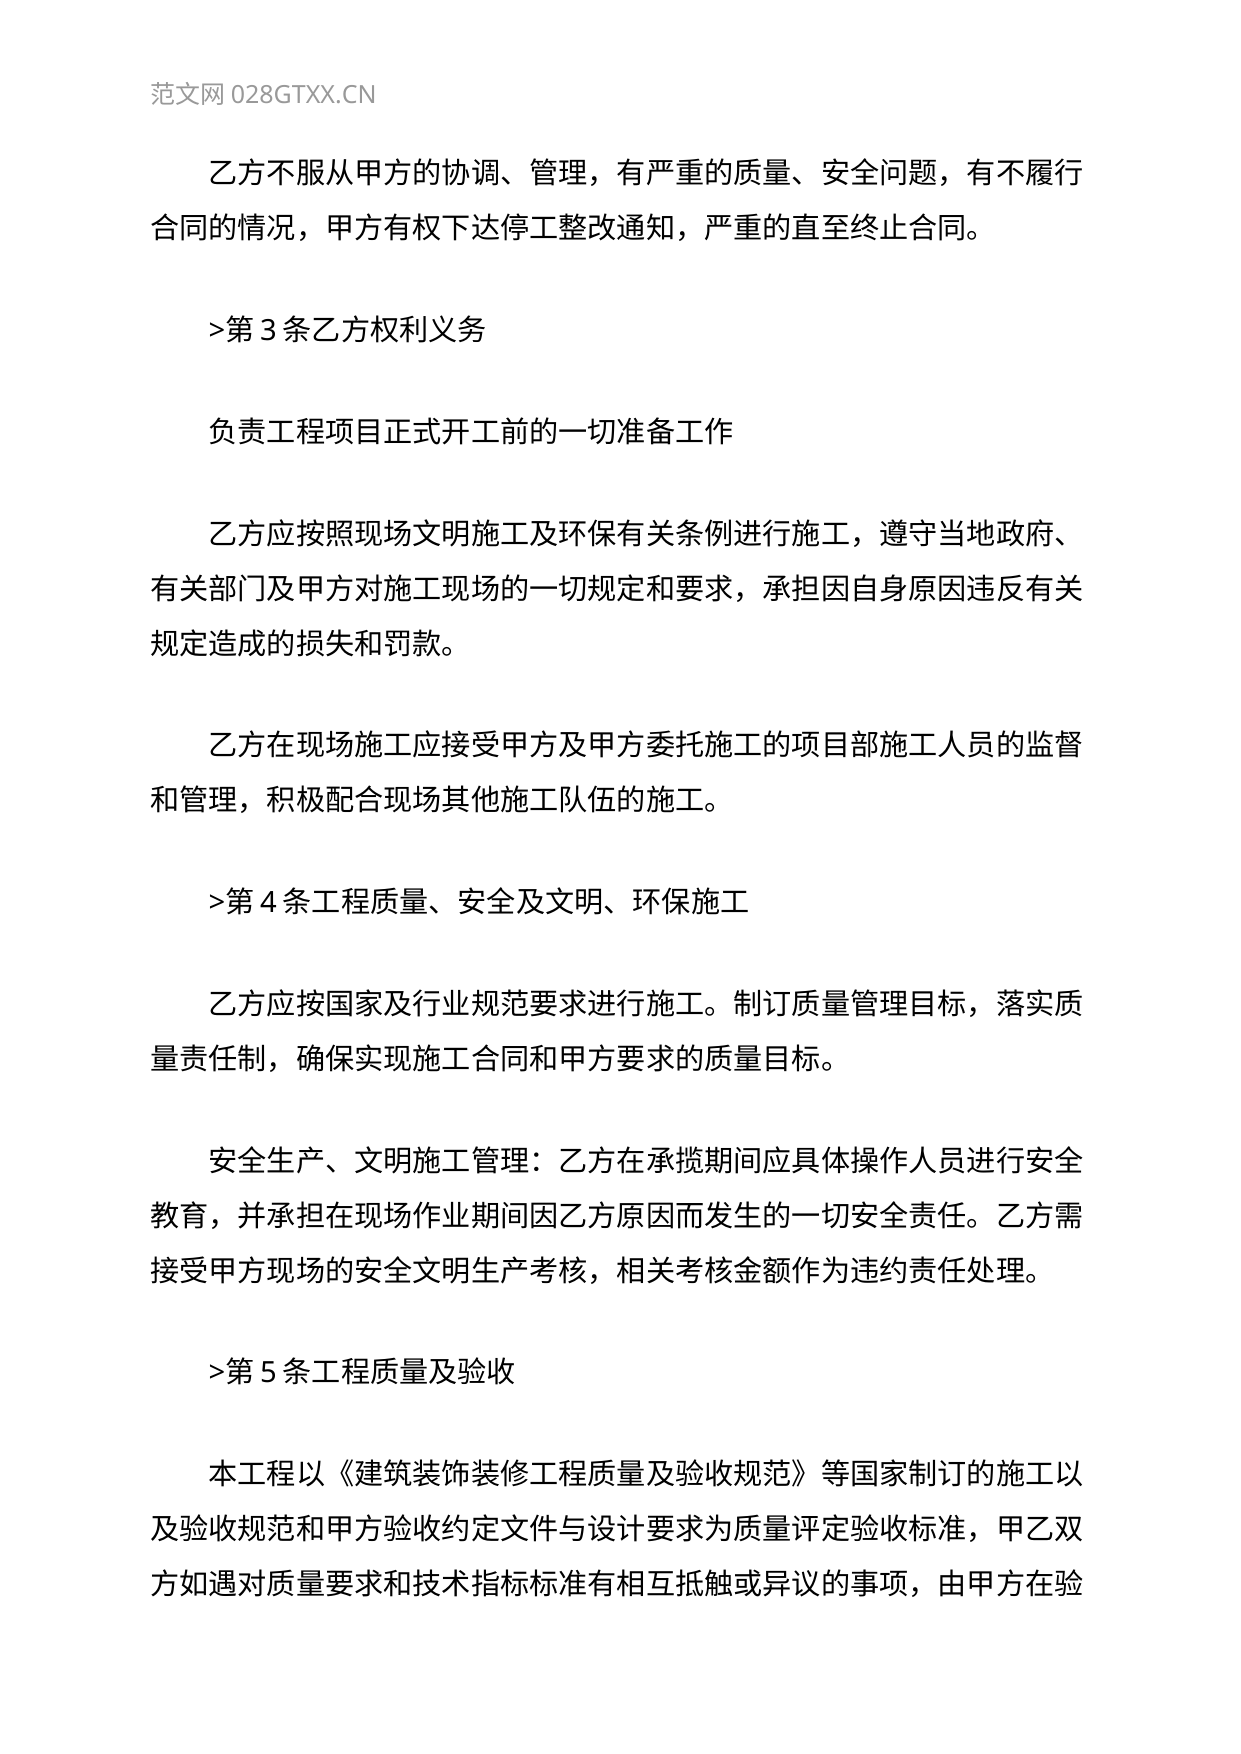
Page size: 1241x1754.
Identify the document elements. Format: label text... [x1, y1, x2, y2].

text 乙方在现场施工应接受甲方及甲方委托施工的项目部施工人员的监督和管理，积极配合现场其他施工队伍的施工。 [150, 722, 1090, 819]
text >第3条乙方权利义务 [150, 307, 1090, 349]
text >第5条工程质量及验收 [150, 1349, 1090, 1391]
text 安全生产、文明施工管理：乙方在承揽期间应具体操作人员进行安全教育，并承担在现场作业期间因乙方原因而发生的一切安全责任。乙方需接受甲方现场的安全文明生产考核，相关考核金额作为违约责任处理。 [150, 1137, 1090, 1289]
text 负责工程项目正式开工前的一切准备工作 [150, 409, 1090, 451]
text 乙方应按照现场文明施工及环保有关条例进行施工，遵守当地政府、有关部门及甲方对施工现场的一切规定和要求，承担因自身原因违反有关规定造成的损失和罚款。 [150, 510, 1090, 662]
text 乙方应按国家及行业规范要求进行施工。制订质量管理目标，落实质量责任制，确保实现施工合同和甲方要求的质量目标。 [150, 981, 1090, 1078]
text >第4条工程质量、安全及文明、环保施工 [150, 879, 1090, 921]
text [150, 1451, 1090, 1603]
text 乙方不服从甲方的协调、管理，有严重的质量、安全问题，有不履行合同的情况，甲方有权下达停工整改通知，严重的直至终止合同。 [150, 150, 1090, 247]
